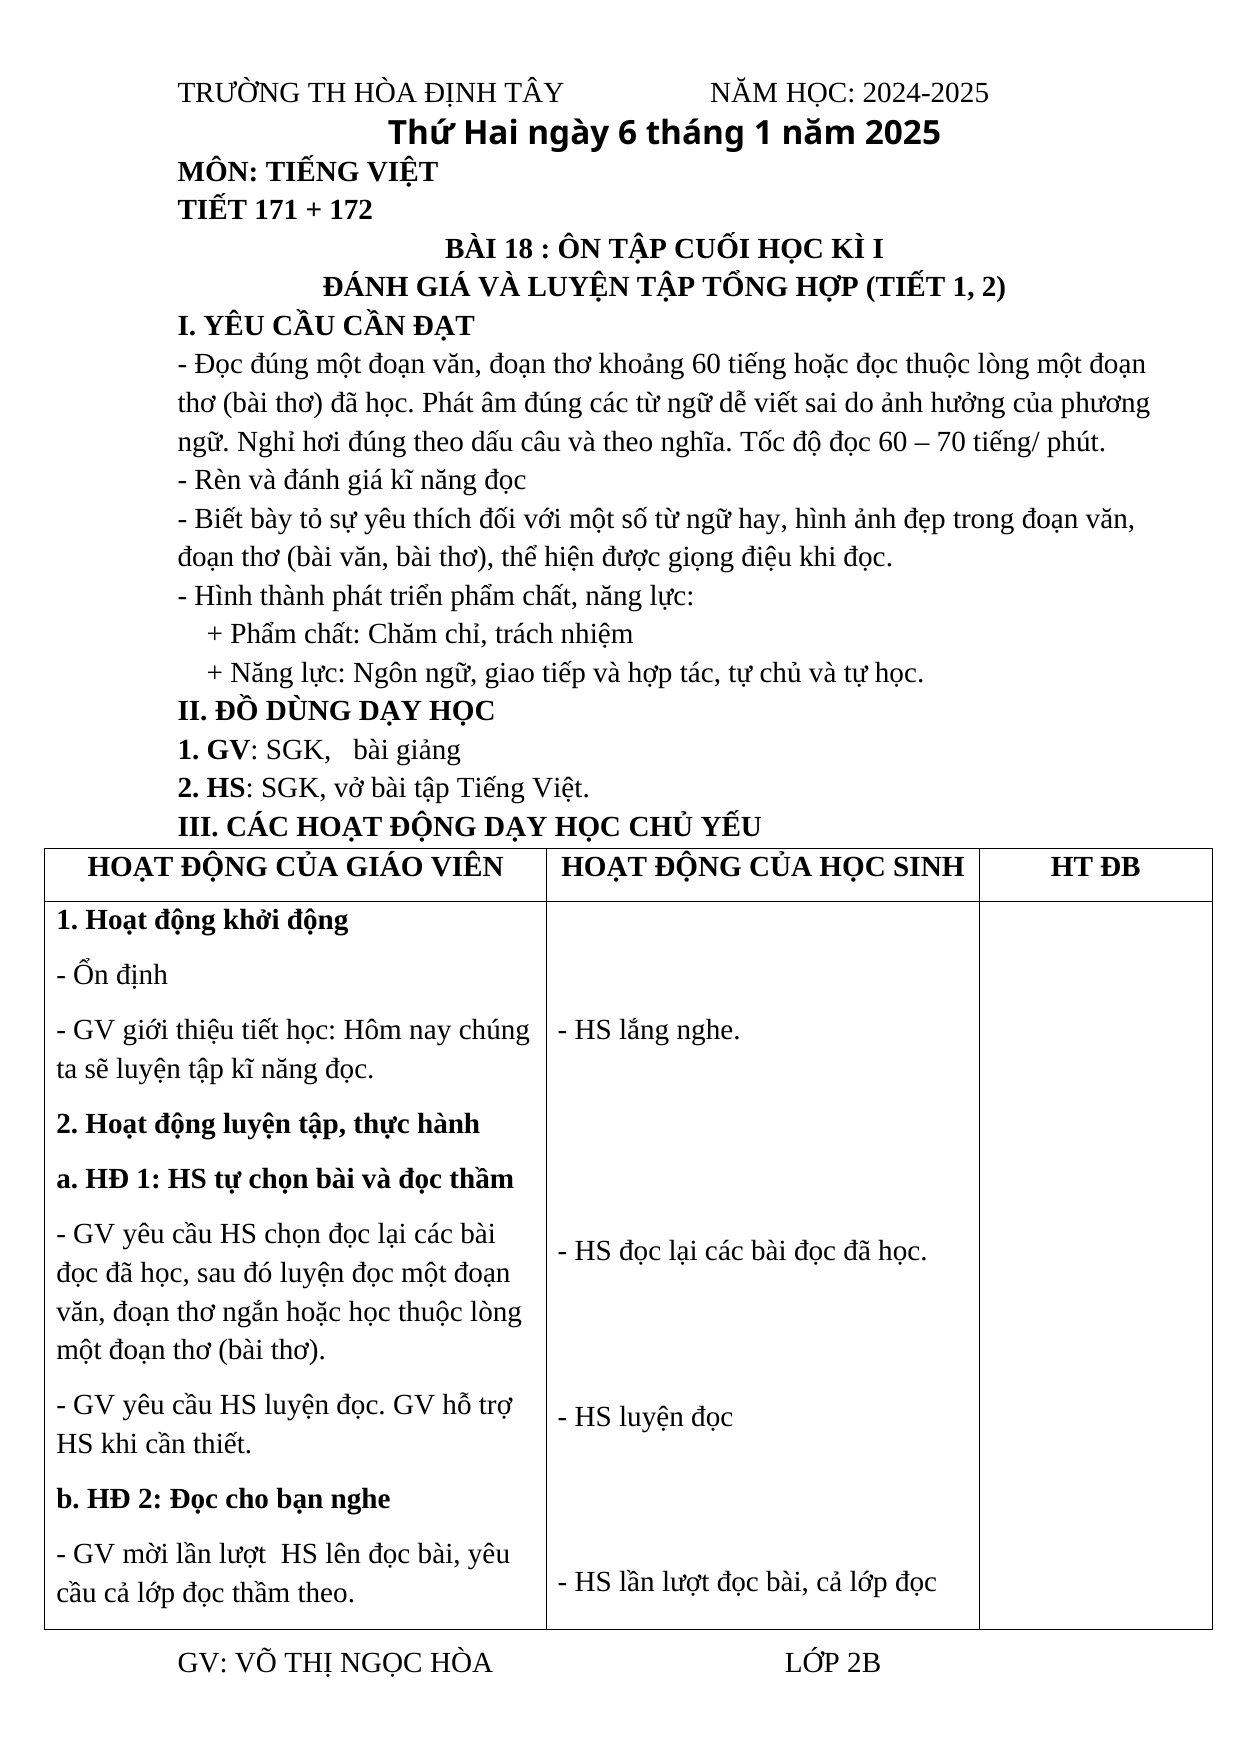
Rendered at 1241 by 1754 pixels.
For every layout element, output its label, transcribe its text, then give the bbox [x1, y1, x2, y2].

table_header HOẠT ĐỘNG CỦA GIÁO VIÊN [45, 849, 546, 901]
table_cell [547, 902, 979, 1629]
text - Rèn và đánh giá kĩ năng đọc [177, 462, 1152, 496]
text 2. HS: SGK, vở bài tập Tiếng Việt. [177, 771, 1152, 804]
subtitle Thứ Hai ngày 6 tháng 1 năm 2025 [177, 108, 1152, 154]
text ĐÁNH GIÁ VÀ LUYỆN TẬP TỔNG HỢP (TIẾT 1, 2) [177, 269, 1152, 303]
text + Năng lực: Ngôn ngữ, giao tiếp và hợp tác, tự chủ và tự học. [177, 655, 1152, 688]
table_header HT ĐB [980, 849, 1212, 901]
text + Phẩm chất: Chăm chỉ, trách nhiệm [177, 616, 1152, 650]
table_header HOẠT ĐỘNG CỦA HỌC SINH [547, 849, 979, 901]
text 1. GV: SGK, bài giảng [177, 732, 1152, 766]
text II. ĐỒ DÙNG DẠY HỌC [177, 693, 1152, 727]
text - Hình thành phát triển phẩm chất, năng lực: [177, 578, 1152, 611]
text I. YÊU CẦU CẦN ĐẠT [177, 308, 1152, 342]
text - Biết bày tỏ sự yêu thích đối với một số từ ngữ hay, hình ảnh đẹp trong đoạn văn, đoạn thơ (bài văn, bài thơ), thể hiện được giọng điệu khi đọc. [177, 501, 1152, 573]
text TIẾT 171 + 172 [177, 192, 1152, 226]
text MÔN: TIẾNG VIỆT [177, 154, 1152, 187]
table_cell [45, 902, 546, 1629]
table_cell [980, 902, 1212, 1629]
text - Đọc đúng một đoạn văn, đoạn thơ khoảng 60 tiếng hoặc đọc thuộc lòng một đoạn thơ (bài thơ) đã học. Phát âm đúng các từ ngữ dễ viết sai do ảnh hưởng của phương ngữ. Nghỉ hơi đúng theo dấu câu và theo nghĩa. Tốc độ đọc 60 – 70 tiếng/ phút. [177, 347, 1152, 457]
text III. CÁC HOẠT ĐỘNG DẠY HỌC CHỦ YẾU [177, 809, 1152, 843]
text BÀI 18 : ÔN TẬP CUỐI HỌC KÌ I [177, 231, 1152, 264]
